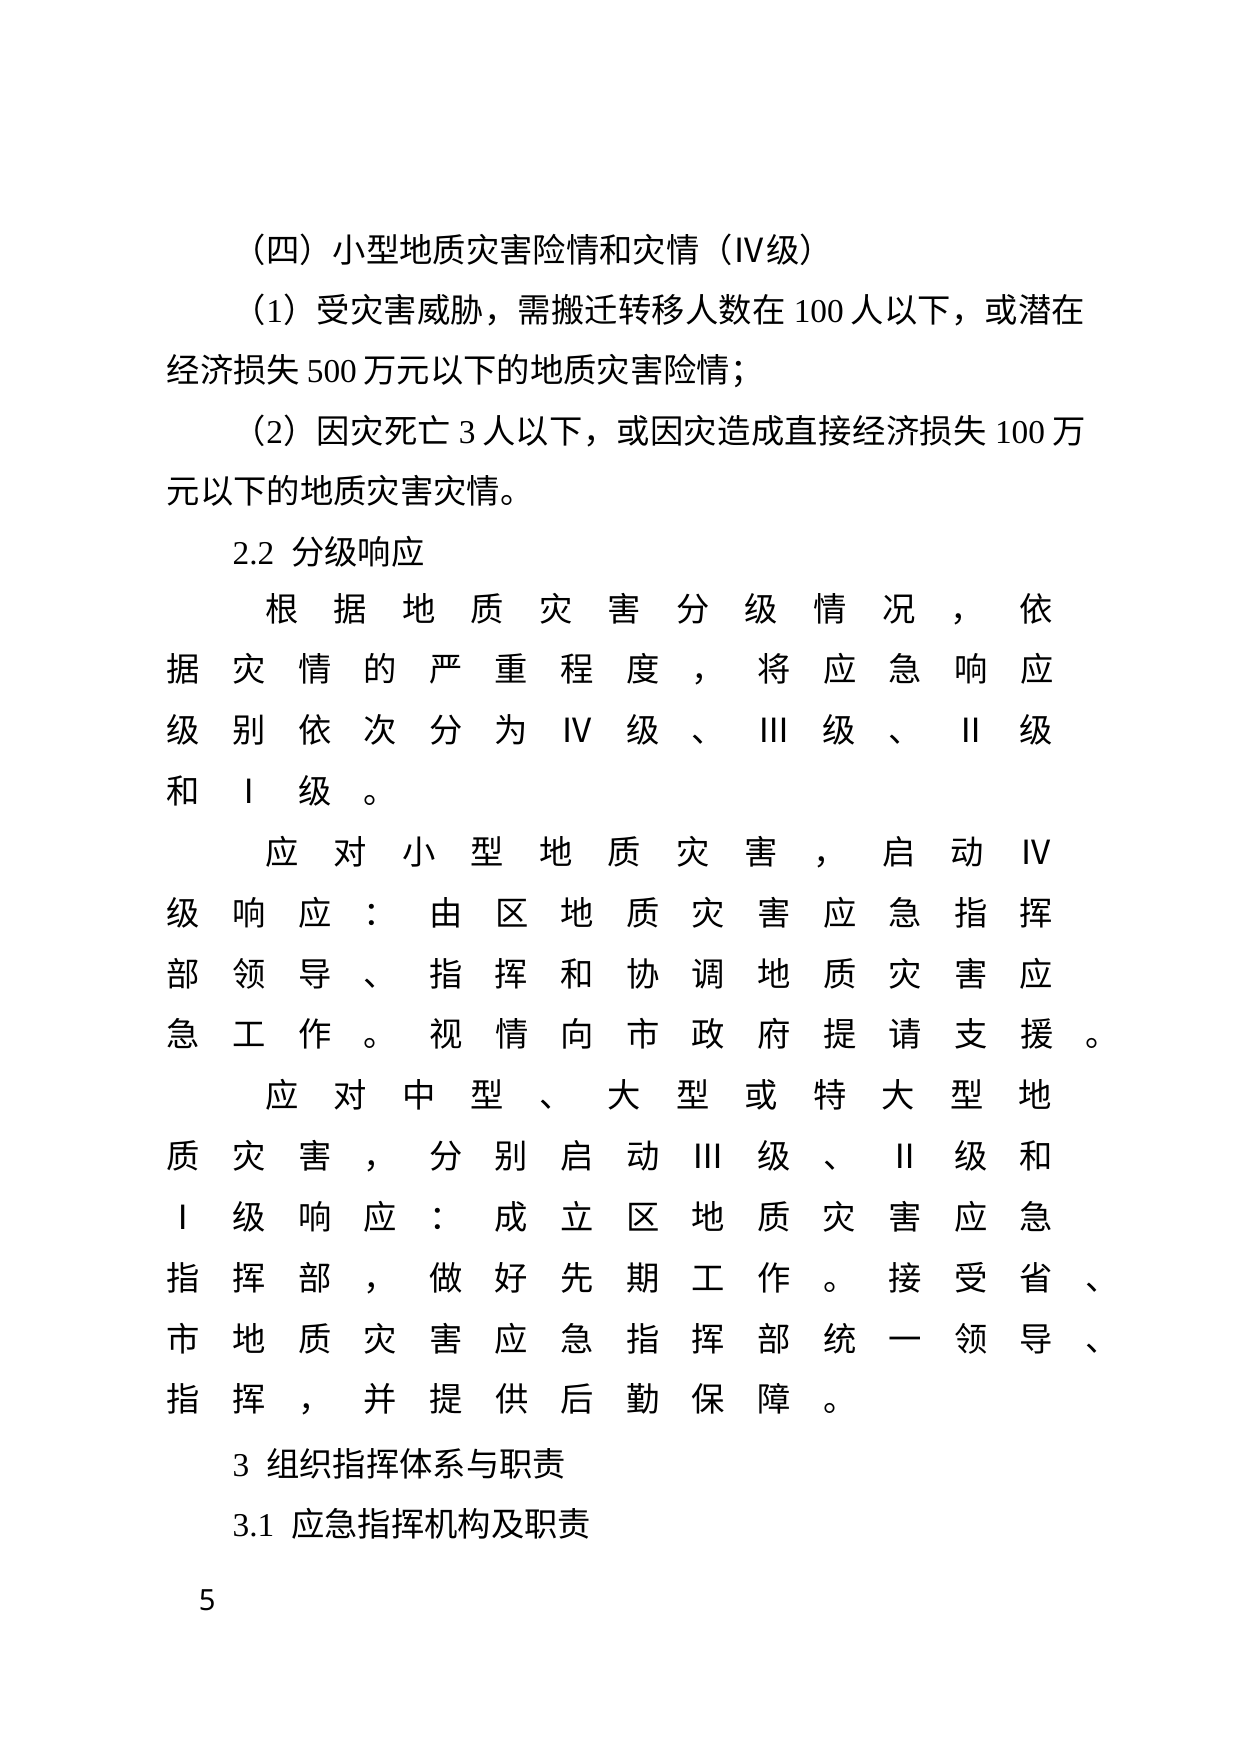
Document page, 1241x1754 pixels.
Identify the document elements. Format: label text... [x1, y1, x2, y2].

list 小型地质灾害险情和灾情（Ⅳ级） [167, 214, 1085, 274]
text （1）受灾害威胁，需搬迁转移人数在100人以下，或潜在经济损失500万元以下的地质灾害险情； [167, 274, 1085, 395]
text 应对中型、大型或特大型地质灾害，分别启动Ⅲ级、Ⅱ级和Ⅰ级响应：成立区地质灾害应急指挥部，做好先期工作。接受省、市地质灾害应急指挥部统一领导、指挥，并提供后勤保障。 [167, 1063, 1085, 1428]
text 应对小型地质灾害，启动Ⅳ级响应：由区地质灾害应急指挥部领导、指挥和协调地质灾害应急工作。视情向市政府提请支援。 [167, 819, 1085, 1063]
text 根据地质灾害分级情况，依据灾情的严重程度，将应急响应级别依次分为Ⅳ级、Ⅲ级、Ⅱ级和Ⅰ级。 [167, 576, 1085, 819]
text 3 组织指挥体系与职责 [167, 1428, 1085, 1488]
text 2.2 分级响应 [167, 516, 1085, 576]
text （2）因灾死亡3人以下，或因灾造成直接经济损失100万元以下的地质灾害灾情。 [167, 395, 1085, 516]
text 3.1 应急指挥机构及职责 [167, 1488, 1085, 1549]
